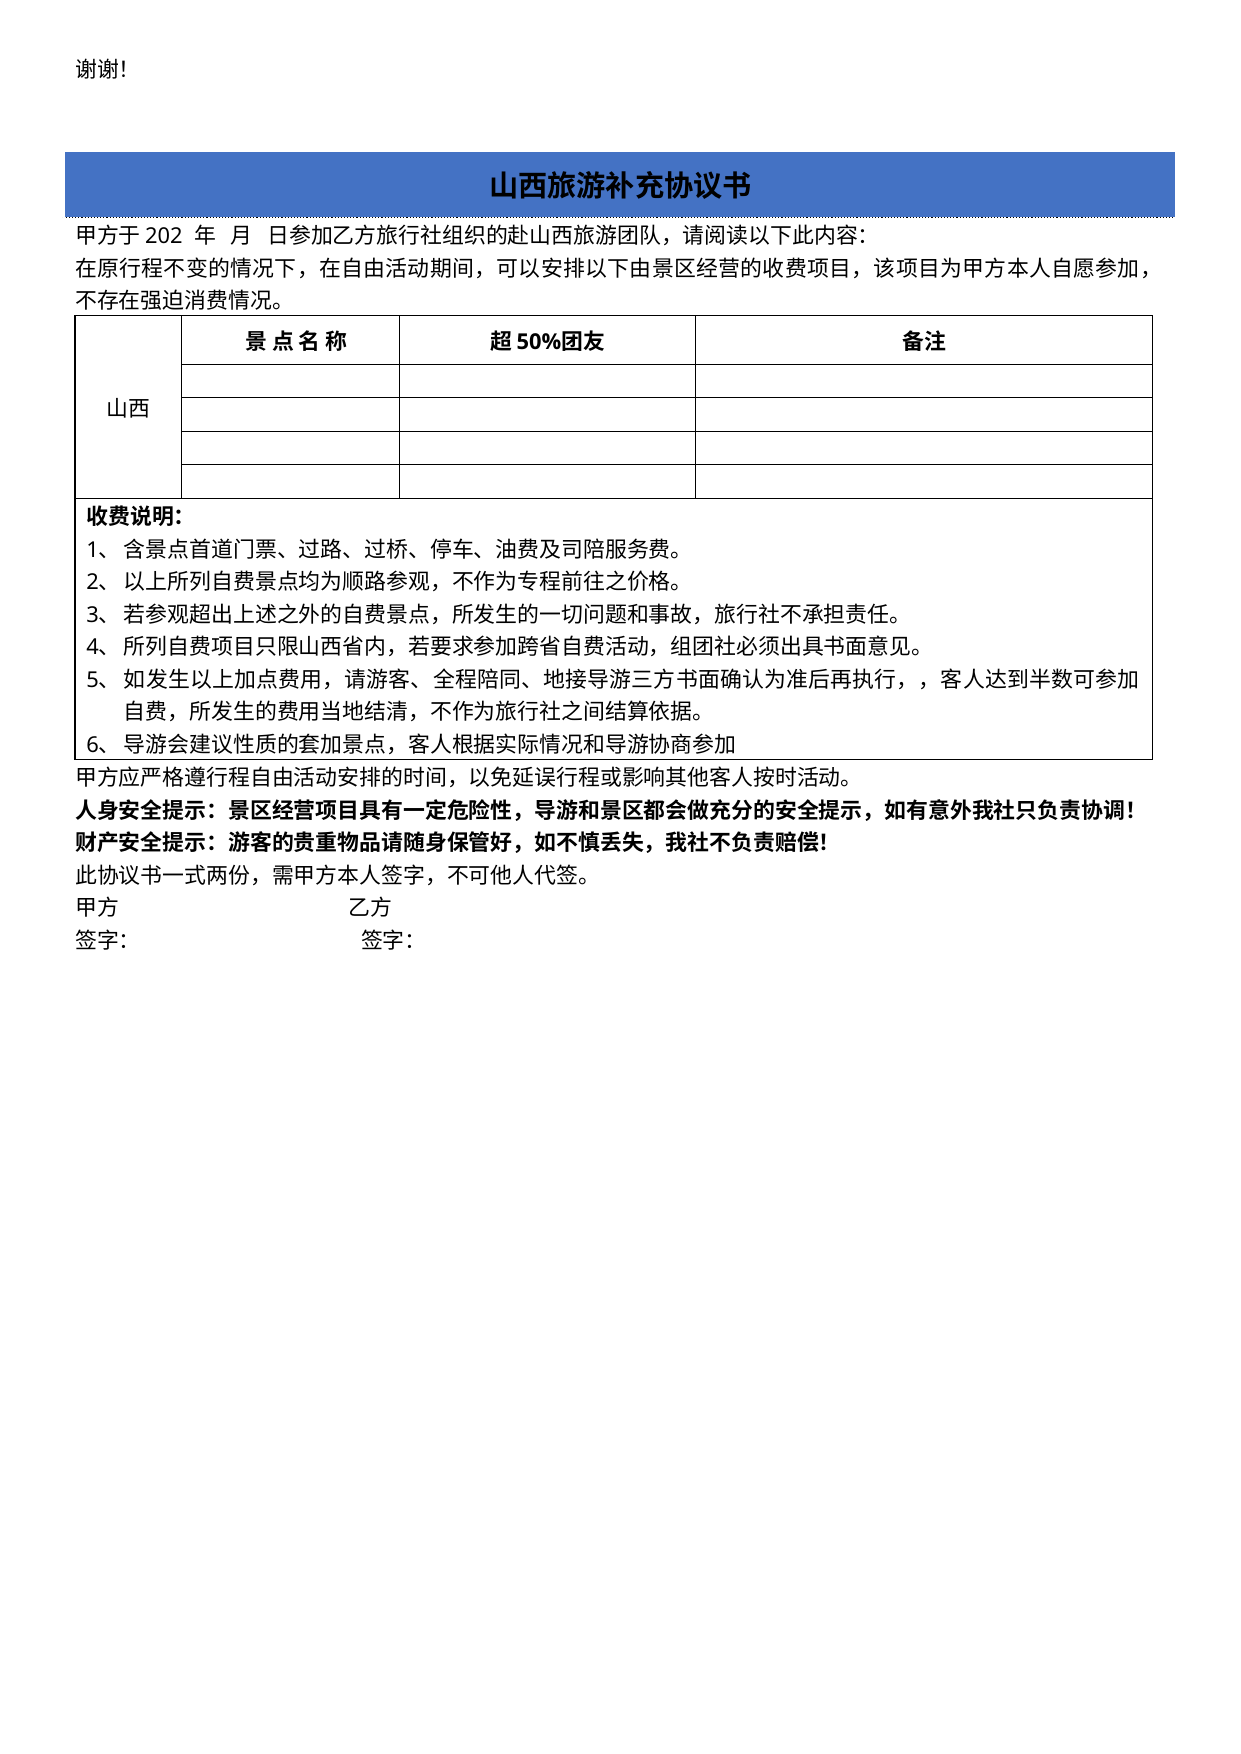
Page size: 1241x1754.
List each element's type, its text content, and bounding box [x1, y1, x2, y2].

table_cell 收费说明： 含景点首道门票、过路、过桥、停车、油费及司陪服务费。 以上所列自费景点均为顺路参观，不作为专程前往之价格。 若参观超出上述之外的自费景点，所发生的一切问题和事故，旅行社不承担责任。 所列自费项目只限山西省内，若要求参加跨省自费活动，组团社必须出具书面意见。 如发生以上加点费用，请游客、全程陪同、地接导游三方书面确认为准后再执行，，客人达到半数可参加自费，所发生的费用当地结清，不作为旅行社之间结算依据。 导游会建议性质的套加景点，客人根据实际情况和导游协商参加 [76, 499, 1152, 759]
text 甲方于202 年 月 日参加乙方旅行社组织的赴山西旅游团队，请阅读以下此内容： [75, 218, 1165, 250]
text 甲方应严格遵行程自由活动安排的时间，以免延误行程或影响其他客人按时活动。 [75, 760, 1165, 792]
text 财产安全提示：游客的贵重物品请随身保管好，如不慎丢失，我社不负责赔偿！ [75, 825, 1165, 857]
table_header 景 点 名 称 [182, 316, 399, 363]
table_header 超50%团友 [400, 316, 695, 363]
table_cell [182, 365, 399, 397]
table_cell [400, 398, 695, 431]
text 人身安全提示：景区经营项目具有一定危险性，导游和景区都会做充分的安全提示，如有意外我社只负责协调！ [75, 792, 1165, 825]
table_cell [182, 432, 399, 464]
table_cell [696, 465, 1152, 498]
text 在原行程不变的情况下，在自由活动期间，可以安排以下由景区经营的收费项目，该项目为甲方本人自愿参加，不存在强迫消费情况。 [75, 250, 1165, 315]
table_cell [400, 465, 695, 498]
table_cell [400, 432, 695, 464]
text 此协议书一式两份，需甲方本人签字，不可他人代签。 [75, 857, 1165, 890]
table_cell [400, 365, 695, 397]
table_cell [696, 398, 1152, 431]
table_header 山西旅游补充协议书 [65, 152, 1175, 217]
table_header 备注 [696, 316, 1152, 363]
text 甲方 乙方 [75, 890, 1121, 922]
table_cell [696, 365, 1152, 397]
table_cell [696, 432, 1152, 464]
table_cell [182, 465, 399, 498]
table_cell [182, 398, 399, 431]
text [75, 52, 1165, 84]
text 签字： 签字： [75, 922, 1165, 955]
table_header 山西 [76, 316, 181, 498]
